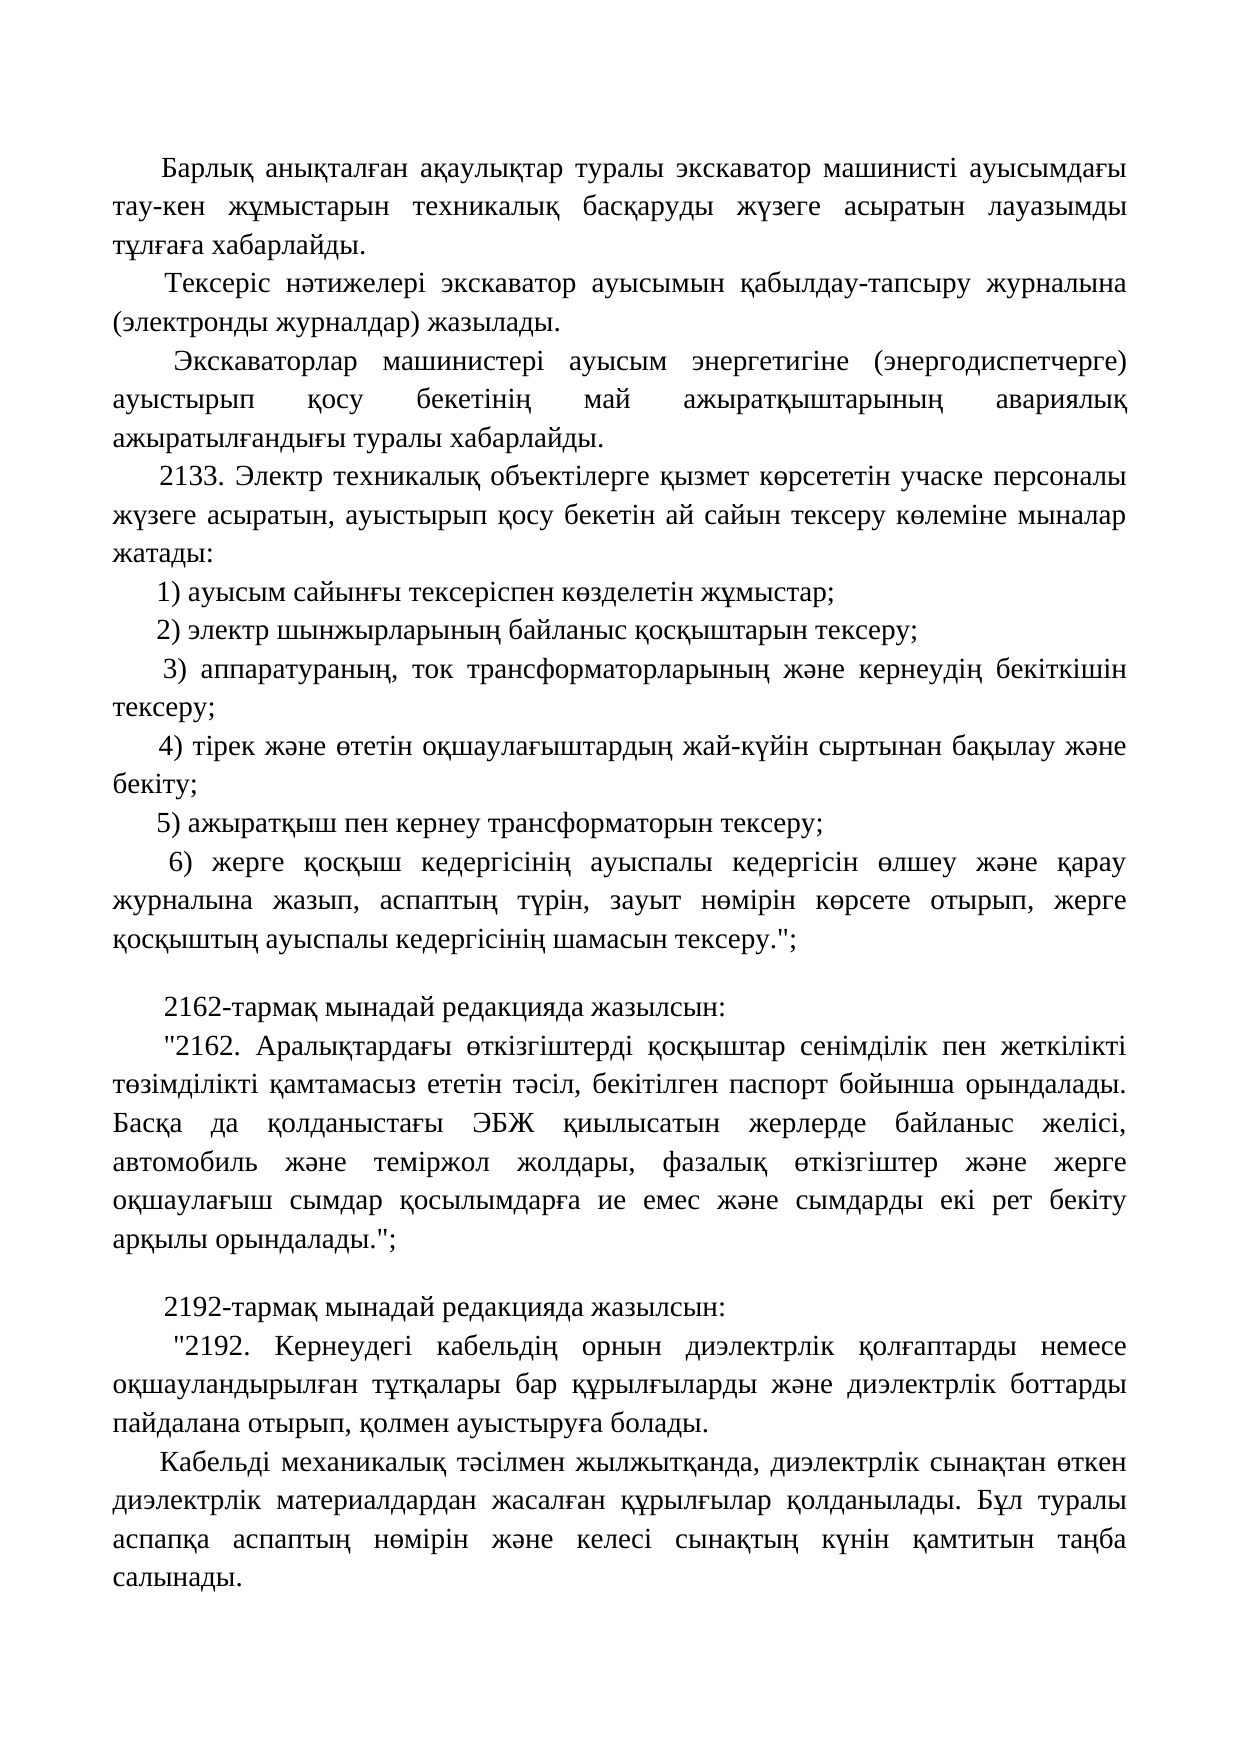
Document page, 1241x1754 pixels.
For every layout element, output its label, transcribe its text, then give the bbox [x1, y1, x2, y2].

text 1) ауысым сайынғы тексеріспен көзделетін жұмыстар; [112, 574, 1128, 607]
text 5) ажыратқыш пен кернеу трансформаторын тексеру; [112, 805, 1128, 839]
text Экскаваторлар машинистері ауысым энергетигіне (энергодиспетчерге) ауыстырып қосу бекетінің май ажыратқыштарының авариялық ажыратылғандығы туралы хабарлайды. [112, 343, 1128, 453]
text "2162. Аралықтардағы өткізгіштерді қосқыштар сенімділік пен жеткілікті төзімділікті қамтамасыз ететін тәсіл, бекітілген паспорт бойынша орындалады. Басқа да қолданыстағы ЭБЖ қиылысатын жерлерде байланыс желісі, автомобиль және теміржол жолдары, фазалық өткізгіштер және жерге оқшаулағыш сымдар қосылымдарға ие емес және сымдарды екі рет бекіту арқылы орындалады."; [112, 1028, 1128, 1254]
text 2162-тармақ мынадай редакцияда жазылсын: [112, 989, 1128, 1023]
text 4) тірек және өтетін оқшаулағыштардың жай-күйін сыртынан бақылау және бекіту; [112, 728, 1128, 800]
text 2192-тармақ мынадай редакцияда жазылсын: [112, 1289, 1128, 1323]
text Кабельді механикалық тәсілмен жылжытқанда, диэлектрлік сынақтан өткен диэлектрлік материалдардан жасалған құрылғылар қолданылады. Бұл туралы аспапқа аспаптың нөмірін және келесі сынақтың күнін қамтитын таңба салынады. [112, 1444, 1128, 1593]
text Барлық анықталған ақаулықтар туралы экскаватор машинисті ауысымдағы тау-кен жұмыстарын техникалық басқаруды жүзеге асыратын лауазымды тұлғаға хабарлайды. [112, 150, 1128, 261]
text 2133. Электр техникалық объектілерге қызмет көрсететін учаске персоналы жүзеге асыратын, ауыстырып қосу бекетін ай сайын тексеру көлеміне мыналар жатады: [112, 458, 1128, 569]
text 3) аппаратураның, ток трансформаторларының және кернеудің бекіткішін тексеру; [112, 651, 1128, 723]
text 6) жерге қосқыш кедергісінің ауыспалы кедергісін өлшеу және қарау журналына жазып, аспаптың түрін, зауыт нөмірін көрсете отырып, жерге қосқыштың ауыспалы кедергісінің шамасын тексеру."; [112, 844, 1128, 954]
text 2) электр шынжырларының байланыс қосқыштарын тексеру; [112, 612, 1128, 646]
text "2192. Кернеудегі кабельдің орнын диэлектрлік қолғаптарды немесе оқшауландырылған тұтқалары бар құрылғыларды және диэлектрлік боттарды пайдалана отырып, қолмен ауыстыруға болады. [112, 1328, 1128, 1439]
text Тексеріс нәтижелері экскаватор ауысымын қабылдау-тапсыру журналына (электронды журналдар) жазылады. [112, 266, 1128, 338]
